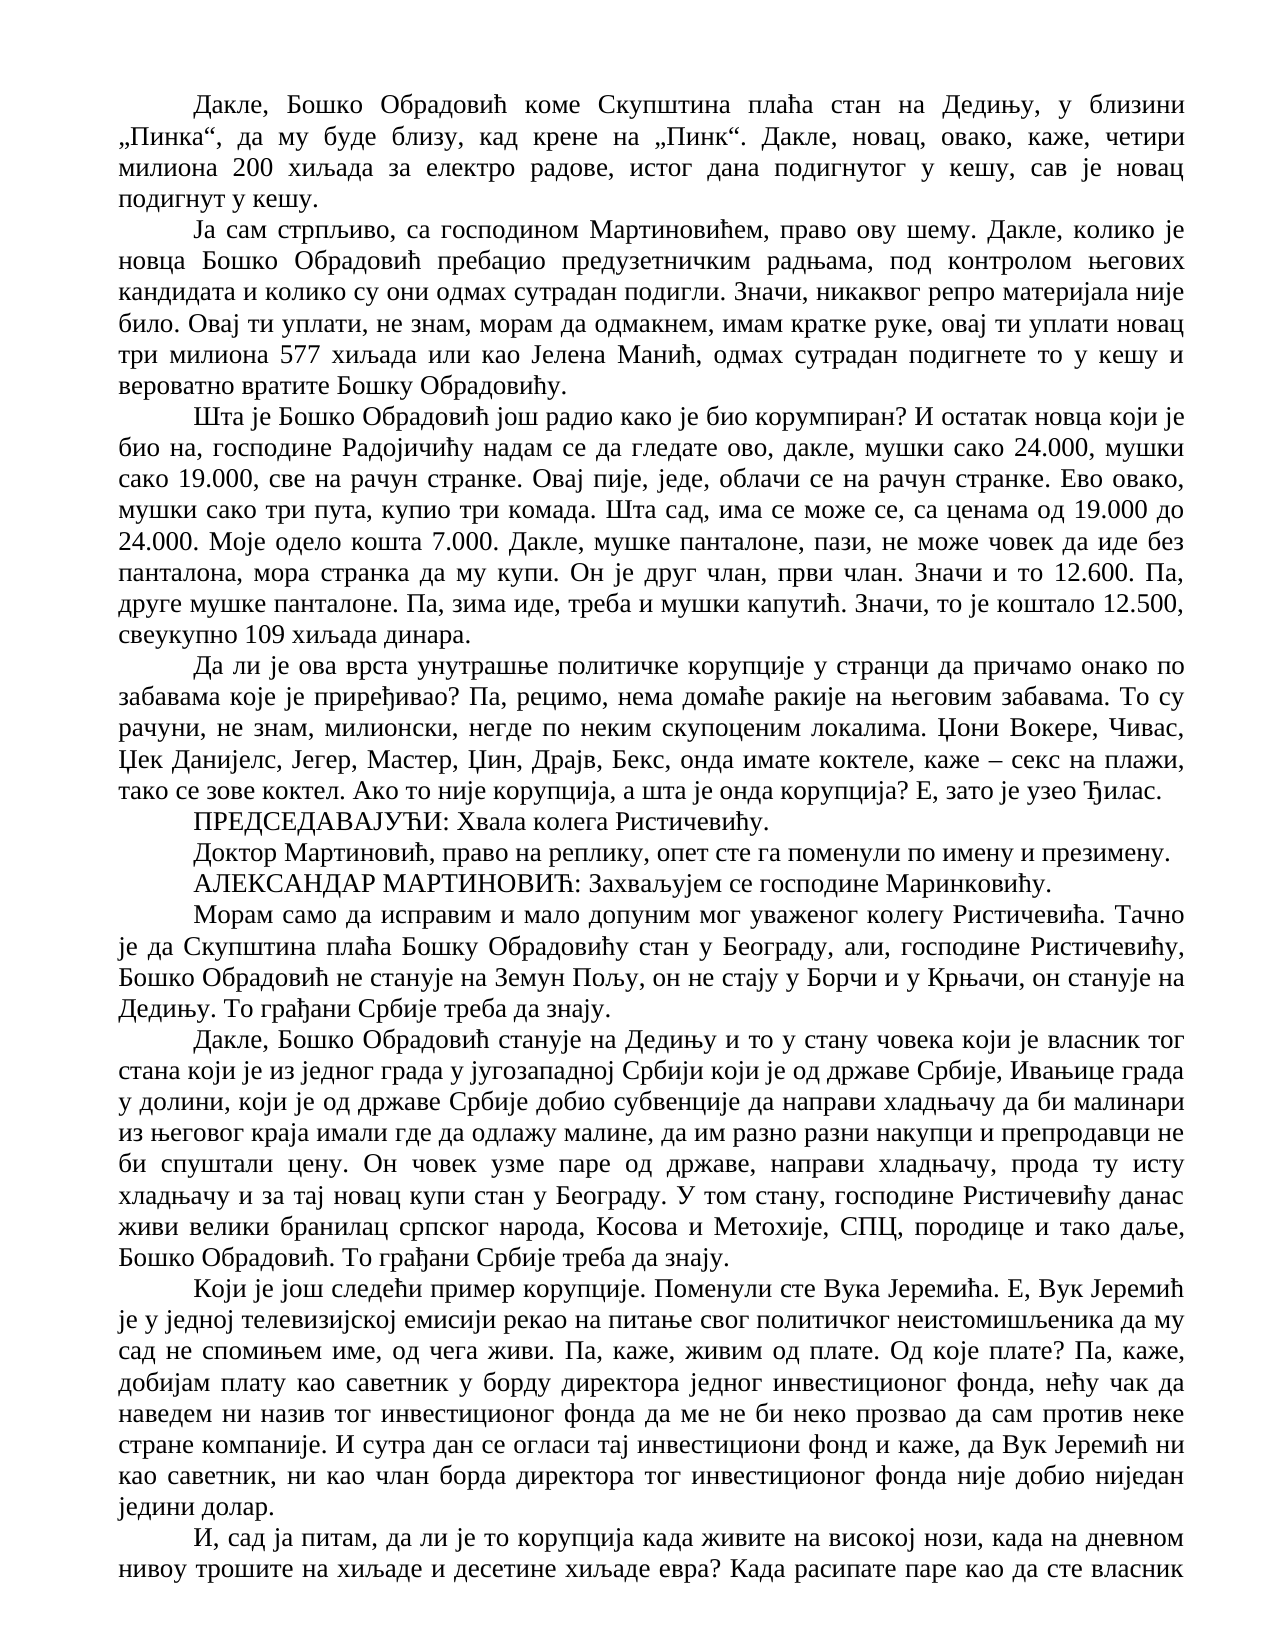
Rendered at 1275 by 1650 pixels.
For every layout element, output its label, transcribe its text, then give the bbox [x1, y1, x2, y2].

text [118, 1521, 1186, 1584]
text Дакле, Бошко Обрадовић коме Скупштина плаћа стан на Дедињу, у близини „Пинка“, да му буде близу, кад крене на „Пинк“. Дакле, новац, овако, каже, четири милиона 200 хиљада за електро радове, истог дана подигнутог у кешу, сав је новац подигнут у кешу. [118, 89, 1186, 213]
text Шта је Бошко Обрадовић још радио како је био корумпиран? И остатак новца који је био на, господине Радојичићу надам се да гледате ово, дакле, мушки сако 24.000, мушки сако 19.000, све на рачун странке. Овај пије, једе, облачи се на рачун странке. Ево овако, мушки сако три пута, купио три комада. Шта сад, има се може се, са ценама од 19.000 до 24.000. Моје одело кошта 7.000. Дакле, мушке панталоне, пази, не може човек да иде без панталона, мора странка да му купи. Он је друг члан, први члан. Значи и то 12.600. Па, друге мушке панталоне. Па, зима иде, треба и мушки капутић. Значи, то је коштало 12.500, свеукупно 109 хиљада динара. [118, 400, 1186, 649]
text Морам само да исправим и мало допуним мог уваженог колегу Ристичевића. Тачно је да Скупштина плаћа Бошку Обрадовићу стан у Београду, али, господине Ристичевићу, Бошко Обрадовић не станује на Земун Пољу, он не стају у Борчи и у Крњачи, он станује на Дедињу. То грађани Србије треба да знају. [118, 898, 1186, 1023]
text Који је још следећи пример корупције. Поменули сте Вука Јеремића. Е, Вук Јеремић је у једној телевизијској емисији рекао на питање свог политичког неистомишљеника да му сад не спомињем име, од чега живи. Па, каже, живим од плате. Од које плате? Па, каже, добијам плату као саветник у борду директора једног инвестиционог фонда, нећу чак да наведем ни назив тог инвестиционог фонда да ме не би неко прозвао да сам против неке стране компаније. И сутра дан се огласи тај инвестициони фонд и каже, да Вук Јеремић ни као саветник, ни као члан борда директора тог инвестиционог фонда није добио ниједан једини долар. [118, 1272, 1186, 1521]
text ПРЕДСЕДАВАЈУЋИ: Хвала колега Ристичевићу. [118, 805, 1186, 836]
text Ја сам стрпљиво, са господином Мартиновићем, право ову шему. Дакле, колико је новца Бошко Обрадовић пребацио предузетничким радњама, под контролом његових кандидата и колико су они одмах сутрадан подигли. Значи, никаквог репро материјала није било. Овај ти уплати, не знам, морам да одмакнем, имам кратке руке, овај ти уплати новац три милиона 577 хиљада или као Јелена Манић, одмах сутрадан подигнете то у кешу и вероватно вратите Бошку Обрадовићу. [118, 213, 1186, 400]
text Дакле, Бошко Обрадовић станује на Дедињу и то у стану човека који је власник тог стана који је из једног града у југозападној Србији који је од државе Србије, Ивањице града у долини, који је од државе Србије добио субвенције да направи хладњачу да би малинари из његовог краја имали где да одлажу малине, да им разно разни накупци и препродавци не би спуштали цену. Он човек узме паре од државе, направи хладњачу, прода ту исту хладњачу и за тај новац купи стан у Београду. У том стану, господине Ристичевићу данас живи велики бранилац српског народа, Косова и Метохије, СПЦ, породице и тако даље, Бошко Обрадовић. То грађани Србије треба да знају. [118, 1023, 1186, 1272]
text Да ли је ова врста унутрашње политичке корупције у странци да причамо онако по забавама које је приређивао? Па, рецимо, нема домаће ракије на његовим забавама. То су рачуни, не знам, милионски, негде по неким скупоценим локалима. Џони Вокере, Чивас, Џек Данијелс, Јегер, Мастер, Џин, Драјв, Бекс, онда имате коктеле, каже – секс на плажи, тако се зове коктел. Ако то није корупција, а шта је онда корупција? Е, зато је узео Ђилас. [118, 649, 1186, 805]
text Доктор Мартиновић, право на реплику, опет сте га поменули по имену и презимену. [118, 836, 1186, 867]
text АЛЕКСАНДАР МАРТИНОВИЋ: Захваљујем се господине Маринковићу. [118, 867, 1186, 898]
